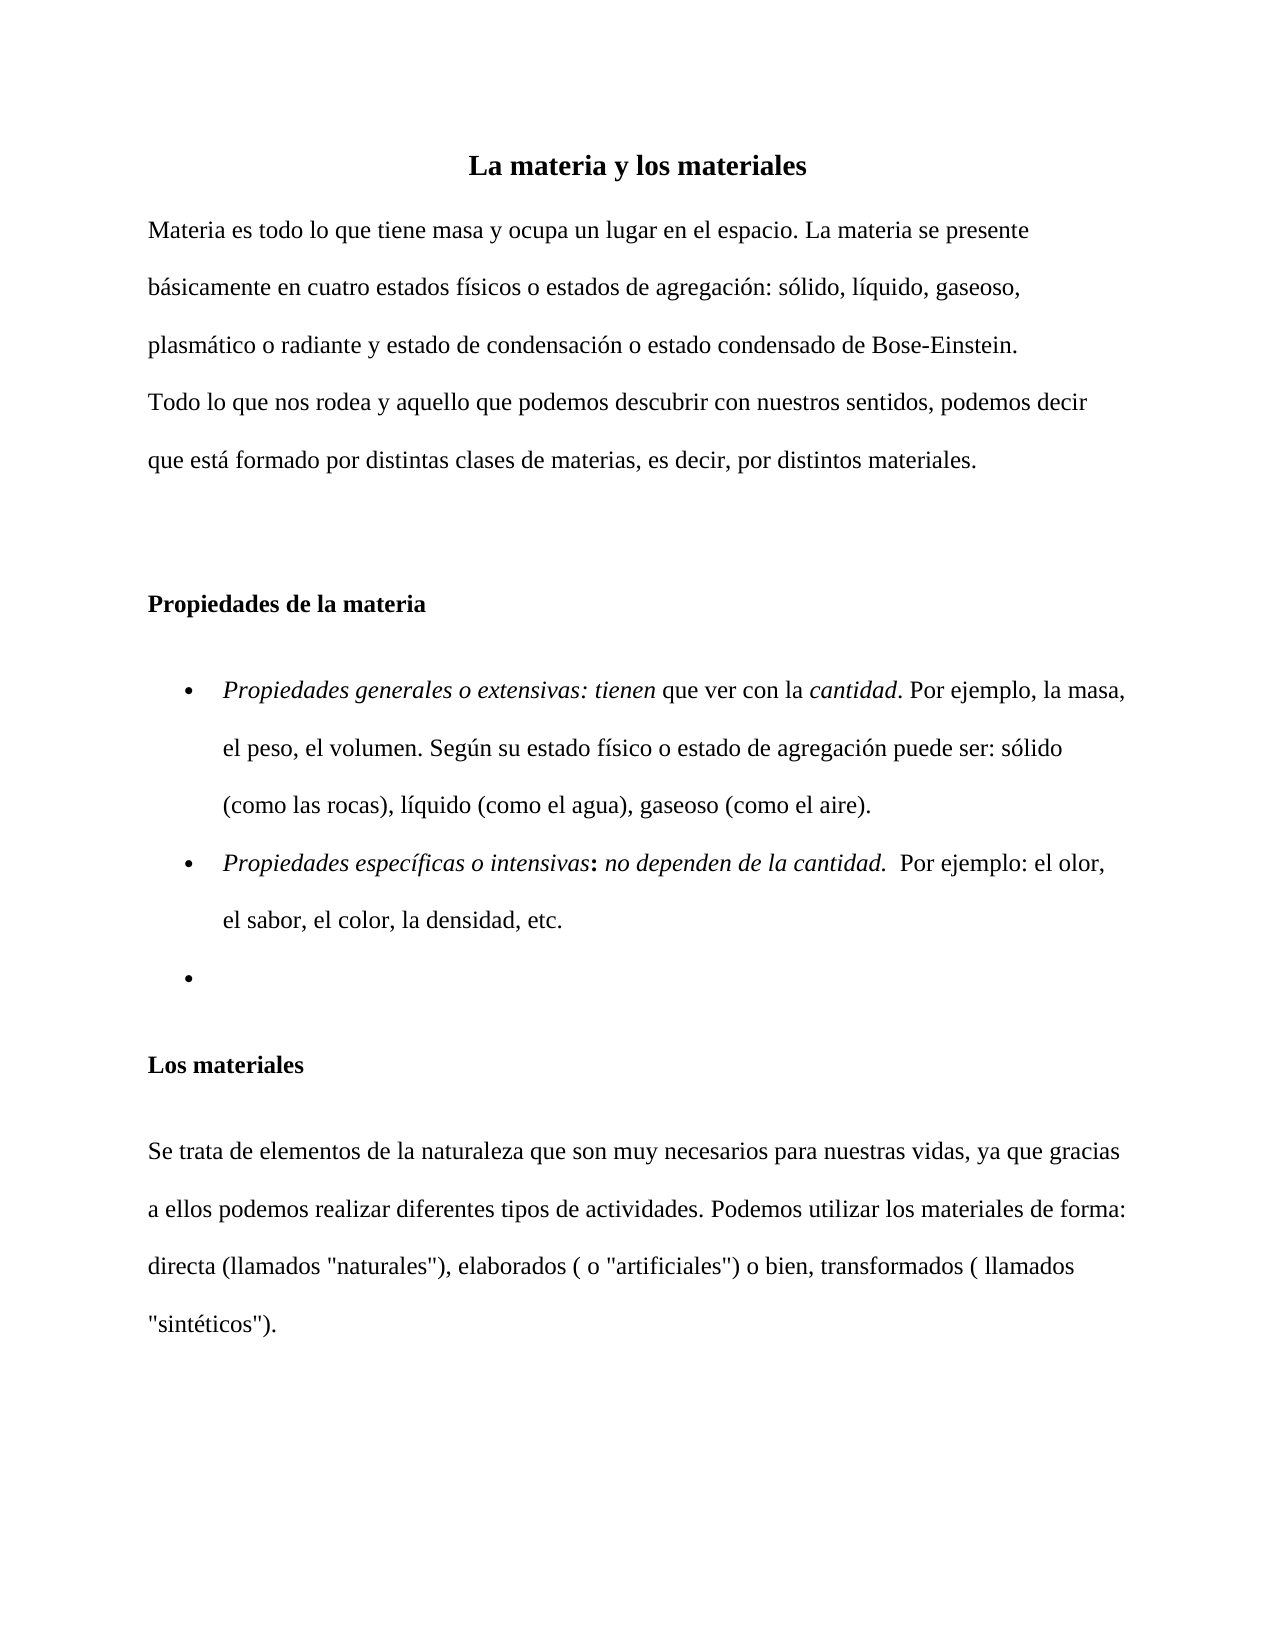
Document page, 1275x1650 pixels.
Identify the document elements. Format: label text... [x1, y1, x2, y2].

list Propiedades específicas o intensivas: no dependen de la cantidad. Por ejemplo: el olor, el sabor, el color, la densidad, etc. [185, 848, 1127, 934]
text Los materiales [148, 1050, 1127, 1078]
list Propiedades generales o extensivas: tienen que ver con la cantidad. Por ejemplo, la masa, el peso, el volumen. Según su estado físico o estado de agregación puede ser: sólido (como las rocas), líquido (como el agua), gaseoso (como el aire). [185, 676, 1127, 819]
text Se trata de elementos de la naturaleza que son muy necesarios para nuestras vidas, ya que gracias a ellos podemos realizar diferentes tipos de actividades. Podemos utilizar los materiales de forma: directa (llamados "naturales"), elaborados ( o "artificiales") o bien, transformados ( llamados "sintéticos"). [148, 1136, 1127, 1338]
text La materia y los materiales [148, 148, 1127, 181]
text Todo lo que nos rodea y aquello que podemos descubrir con nuestros sentidos, podemos decir que está formado por distintas clases de materias, es decir, por distintos materiales. [148, 387, 1127, 473]
text Propiedades de la materia [148, 589, 1127, 618]
text Materia es todo lo que tiene masa y ocupa un lugar en el espacio. La materia se presente básicamente en cuatro estados físicos o estados de agregación: sólido, líquido, gaseoso, plasmático o radiante y estado de condensación o estado condensado de Bose-Einstein. [148, 215, 1127, 358]
